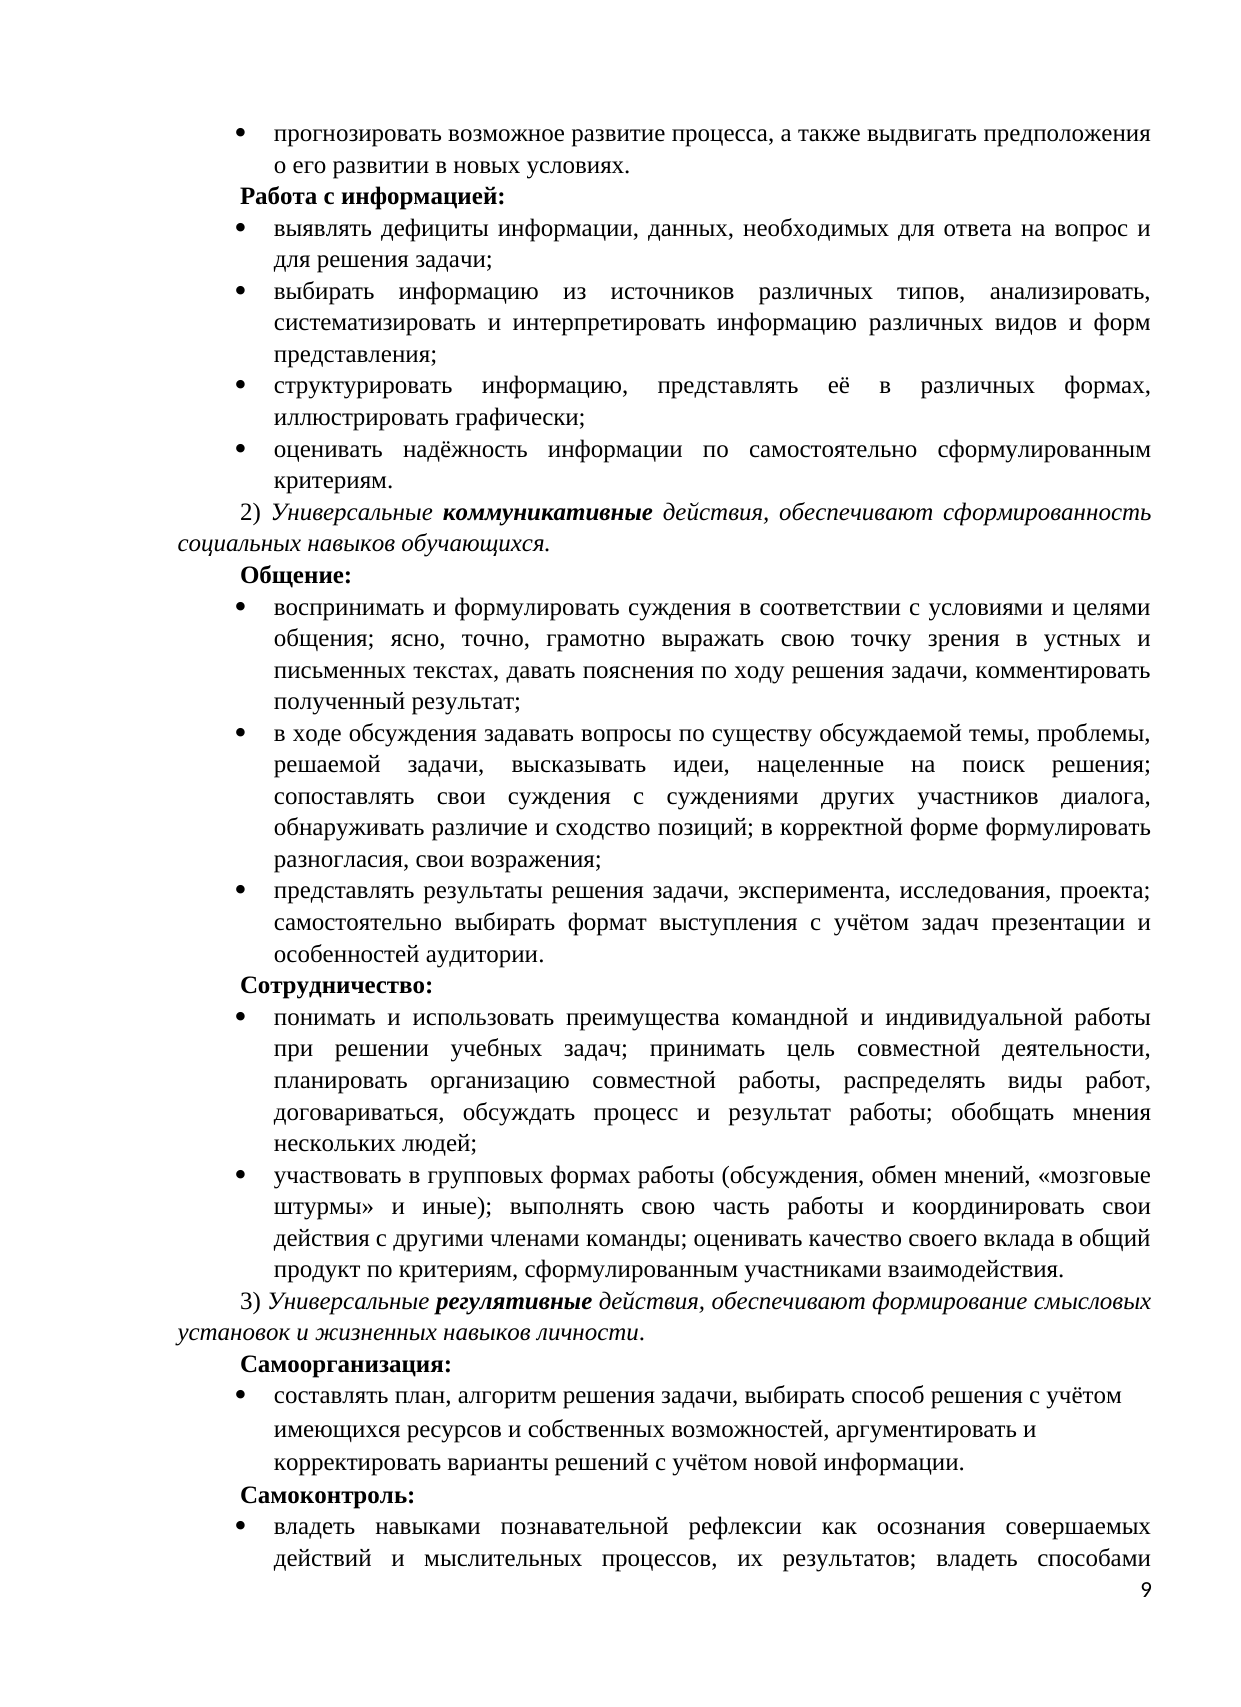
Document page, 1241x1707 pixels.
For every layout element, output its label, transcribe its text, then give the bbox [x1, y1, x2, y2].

text Сотрудничество: [177, 970, 1152, 999]
list выявлять дефициты информации, данных, необходимых для ответа на вопрос и для решения задачи; [236, 213, 1152, 273]
list прогнозировать возможное развитие процесса, а также выдвигать предположения о его развитии в новых условиях. [236, 118, 1152, 178]
text Самоконтроль: [177, 1480, 1152, 1508]
list оценивать надёжность информации по самостоятельно сформулированным критериям. [236, 434, 1152, 494]
list понимать и использовать преимущества командной и индивидуальной работы при решении учебных задач; принимать цель совместной деятельности, планировать организацию совместной работы, распределять виды работ, договариваться, обсуждать процесс и результат работы; обобщать мнения нескольких людей; [236, 1002, 1152, 1157]
list структурировать информацию, представлять её в различных формах, иллюстрировать графически; [236, 371, 1152, 431]
list участвовать в групповых формах работы (обсуждения, обмен мнений, «мозговые штурмы» и иные); выполнять свою часть работы и координировать свои действия с другими членами команды; оценивать качество своего вклада в общий продукт по критериям, сформулированным участниками взаимодействия. [236, 1160, 1152, 1283]
text Общение: [177, 560, 1152, 589]
text 2) Универсальные коммуникативные действия, обеспечивают сформированность социальных навыков обучающихся. [177, 497, 1152, 557]
text Работа с информацией: [177, 181, 1152, 210]
list представлять результаты решения задачи, эксперимента, исследования, проекта; самостоятельно выбирать формат выступления с учётом задач презентации и особенностей аудитории. [236, 876, 1152, 967]
text Самоорганизация: [177, 1349, 1152, 1378]
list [236, 1511, 1152, 1572]
list воспринимать и формулировать суждения в соответствии с условиями и целями общения; ясно, точно, грамотно выражать свою точку зрения в устных и письменных текстах, давать пояснения по ходу решения задачи, комментировать полученный результат; [236, 592, 1152, 715]
list составлять план, алгоритм решения задачи, выбирать способ решения с учётом имеющихся ресурсов и собственных возможностей, аргументировать и корректировать варианты решений с учётом новой информации. [236, 1381, 1152, 1475]
text 3) Универсальные регулятивные действия, обеспечивают формирование смысловых установок и жизненных навыков личности. [177, 1286, 1152, 1346]
list выбирать информацию из источников различных типов, анализировать, систематизировать и интерпретировать информацию различных видов и форм представления; [236, 276, 1152, 368]
list в ходе обсуждения задавать вопросы по существу обсуждаемой темы, проблемы, решаемой задачи, высказывать идеи, нацеленные на поиск решения; сопоставлять свои суждения с суждениями других участников диалога, обнаруживать различие и сходство позиций; в корректной форме формулировать разногласия, свои возражения; [236, 718, 1152, 873]
